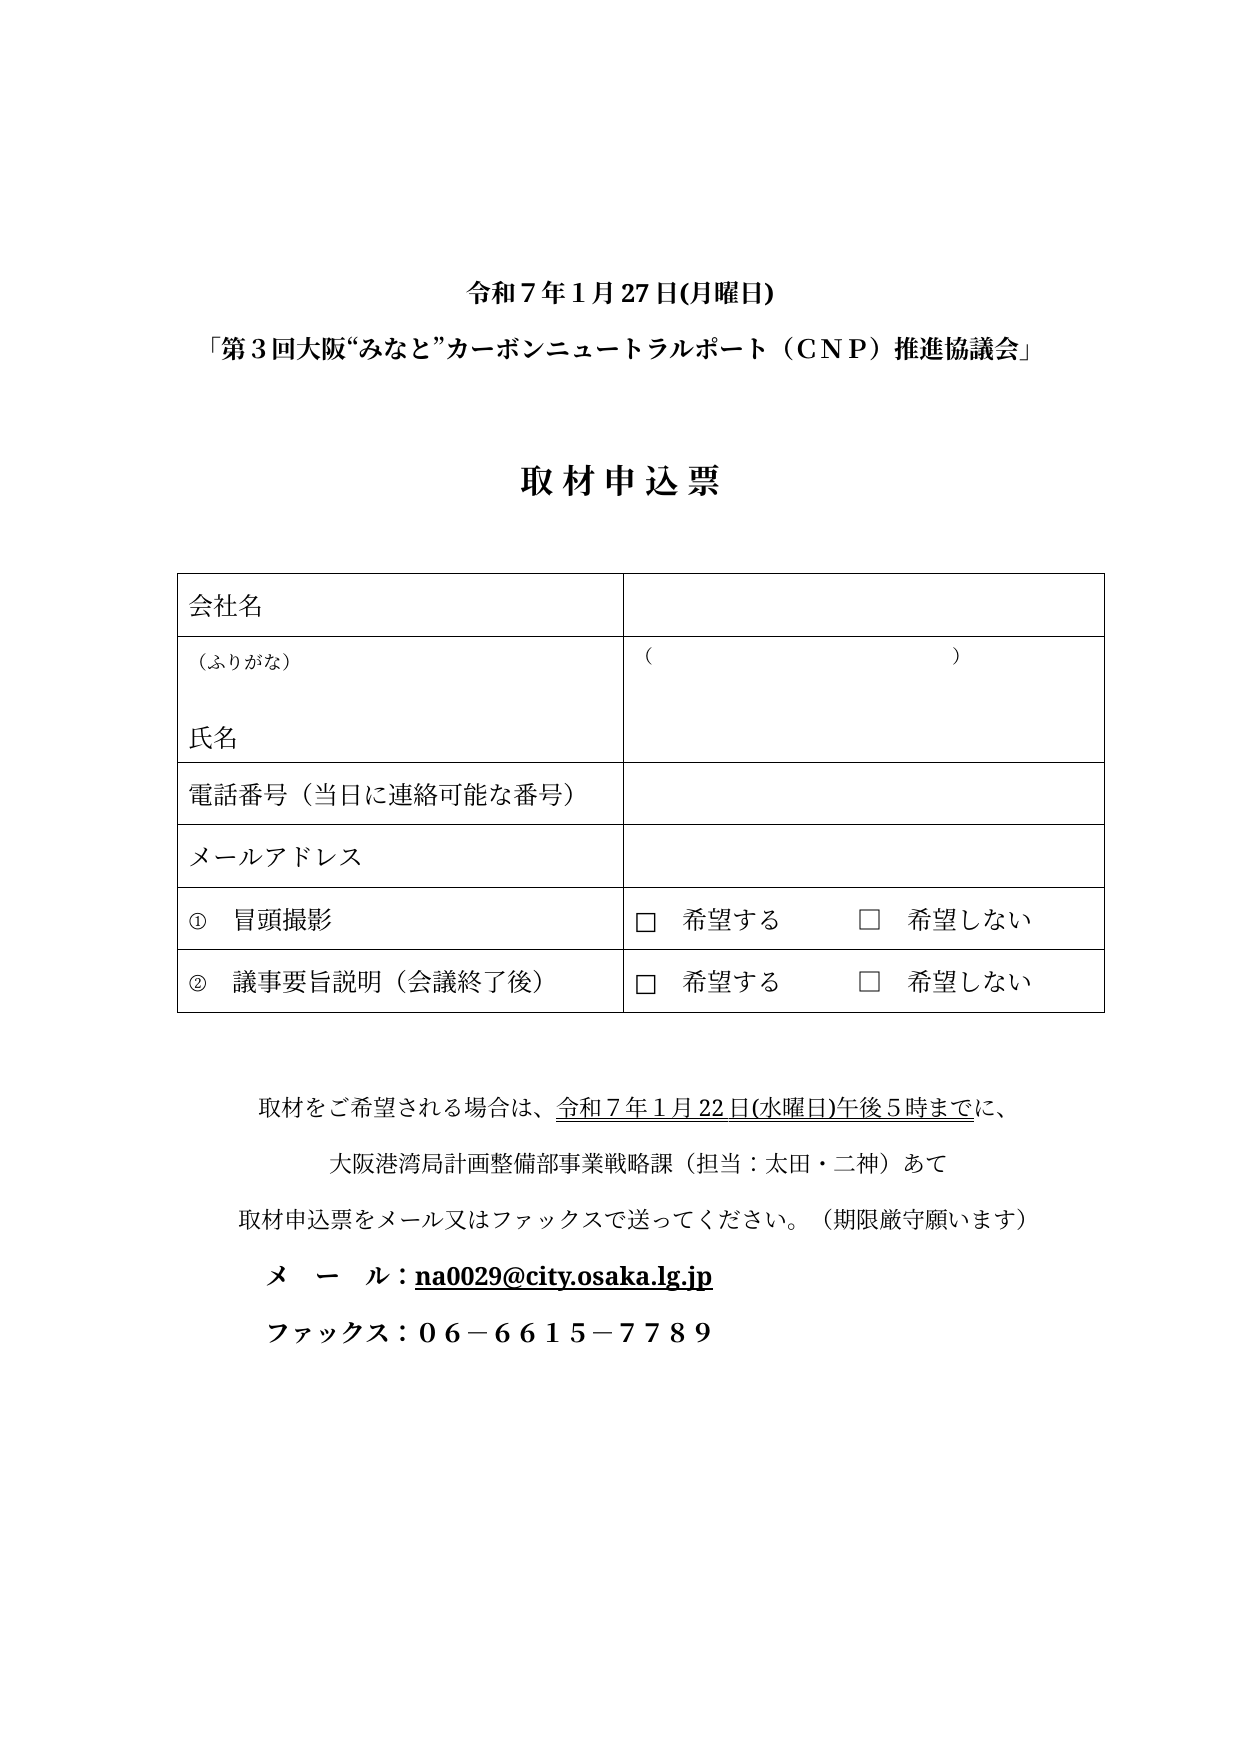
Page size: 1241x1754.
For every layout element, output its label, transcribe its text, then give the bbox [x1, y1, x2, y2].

text 取材申込票をメール又はファックスで送ってください。（期限厳守願います） [215, 1200, 1063, 1238]
table_cell □ 希望する □ 希望しない [624, 950, 1104, 1012]
text 取 材 申 込 票 [177, 442, 1063, 517]
text 「第３回大阪“みなと”カーボンニュートラルポート（ＣＮＰ）推進協議会」 [177, 329, 1063, 367]
table_cell 電話番号（当日に連絡可能な番号） [178, 763, 623, 824]
table_header [624, 574, 1104, 636]
table_cell [624, 825, 1104, 887]
text 取材をご希望される場合は、令和７年１月22日(水曜日)午後５時までに、 [215, 1088, 1063, 1125]
table_cell ② 議事要旨説明（会議終了後） [178, 950, 623, 1012]
table_cell □ 希望する □ 希望しない [624, 888, 1104, 949]
table_cell メールアドレス [178, 825, 623, 887]
text ファックス：０６－６６１５－７７８９ [177, 1313, 1063, 1350]
table_header 会社名 [178, 574, 623, 636]
text メ ー ル：na0029@city.osaka.lg.jp [177, 1256, 1063, 1294]
text 令和７年１月27日(月曜日) [177, 273, 1063, 311]
text 大阪港湾局計画整備部事業戦略課（担当：太田・二神）あて [215, 1144, 1063, 1181]
table_cell 冒頭撮影 [178, 888, 623, 949]
table_cell （ ） [624, 637, 1104, 762]
table_cell [624, 763, 1104, 824]
table_cell （ふりがな） 氏名 [178, 637, 623, 762]
